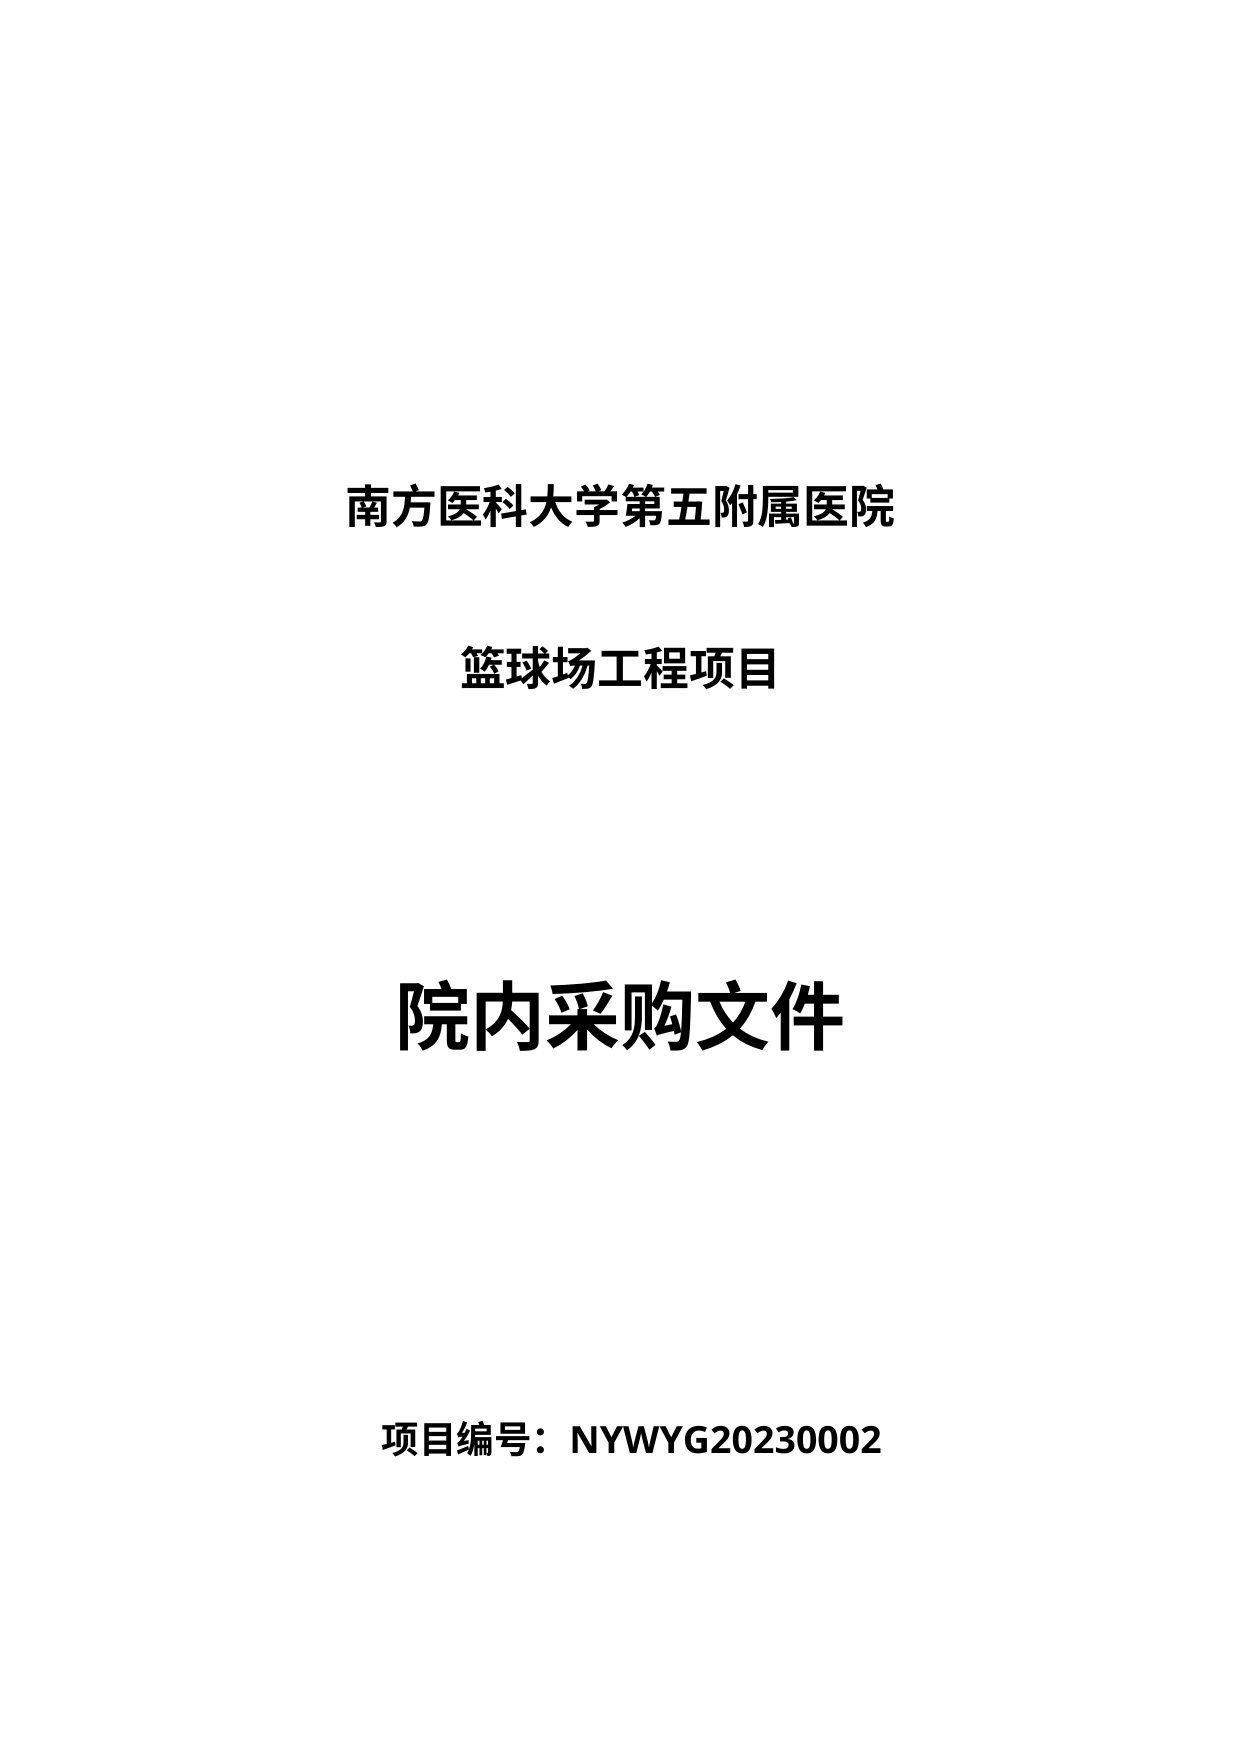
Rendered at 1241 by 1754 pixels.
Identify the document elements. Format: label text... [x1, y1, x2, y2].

text 南方医科大学第五附属医院 [118, 454, 1122, 552]
text 院内采购文件 [118, 947, 1122, 1077]
text 项目编号：NYWYG20230002 [118, 1410, 1122, 1465]
text 篮球场工程项目 [118, 617, 1122, 714]
